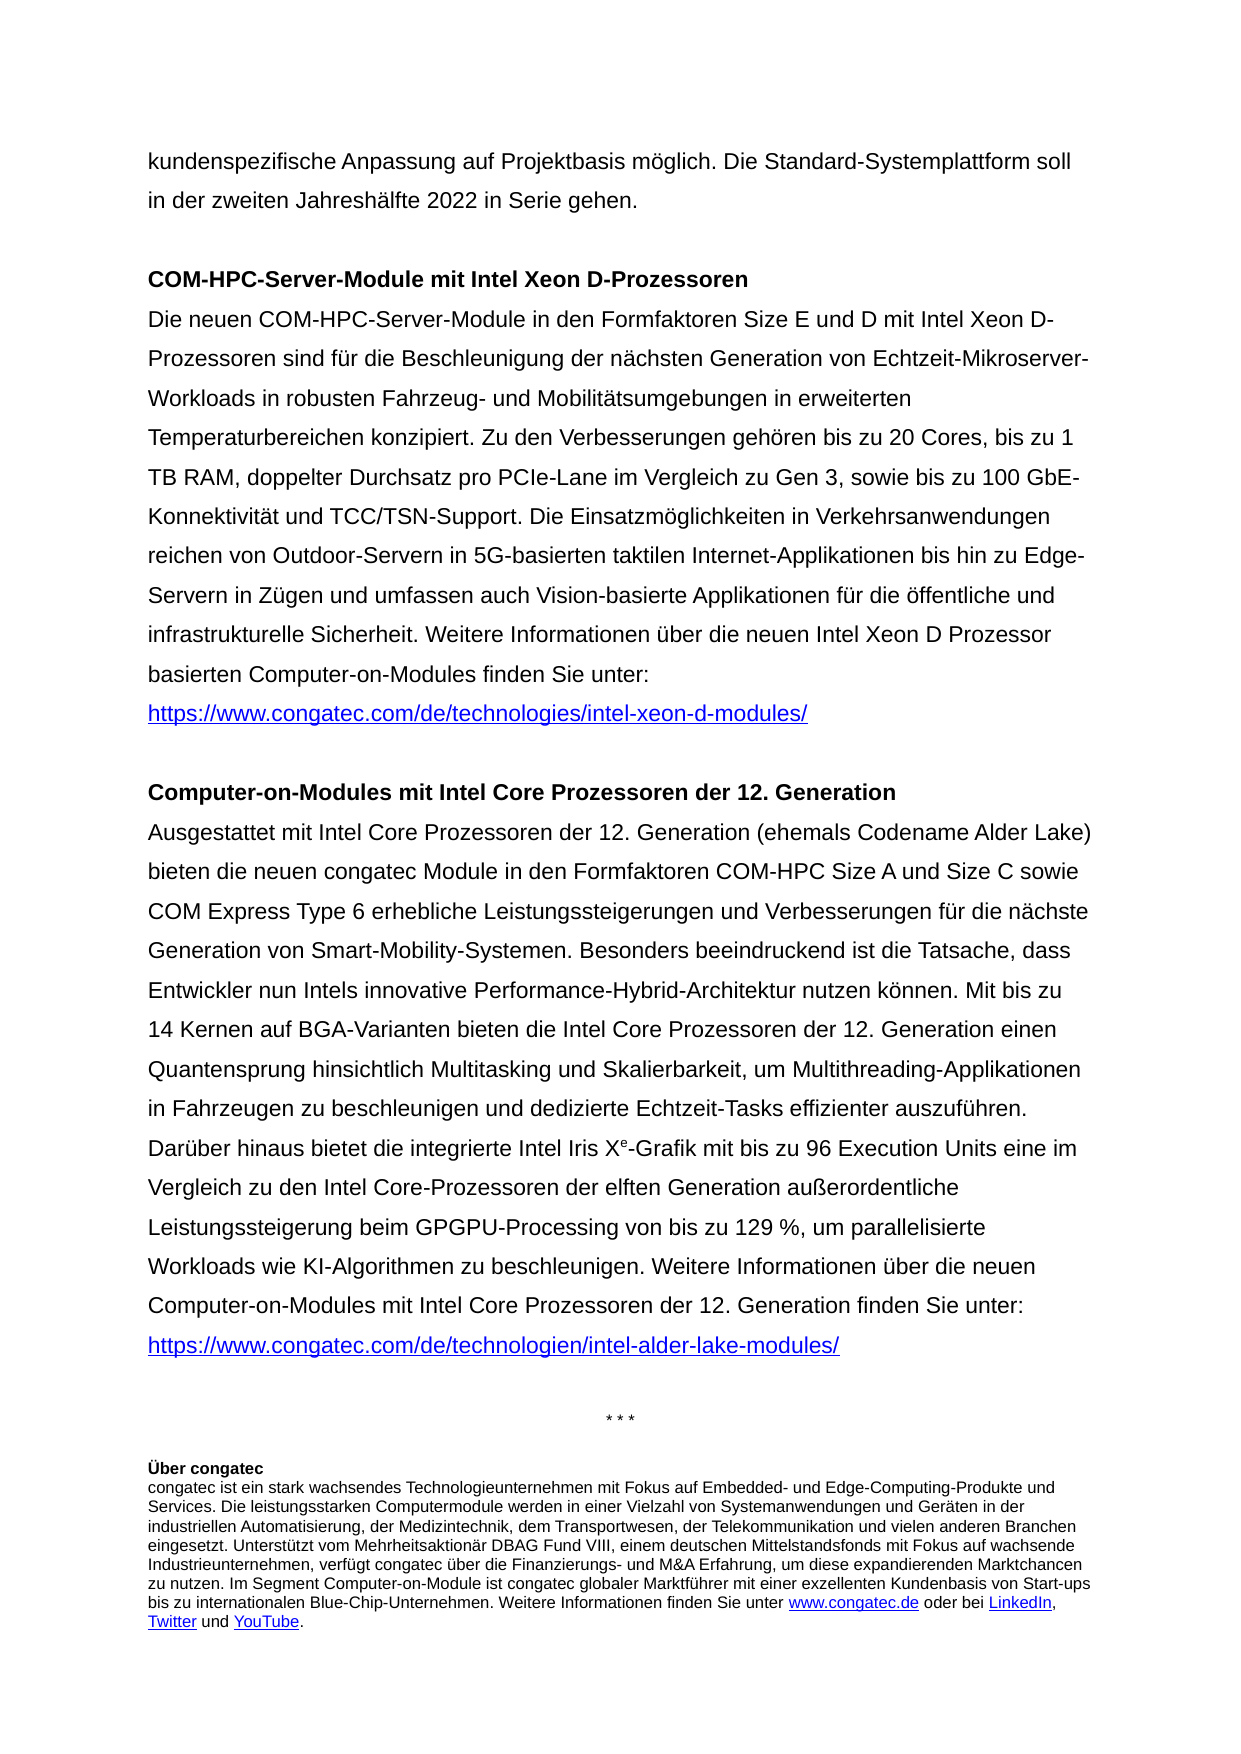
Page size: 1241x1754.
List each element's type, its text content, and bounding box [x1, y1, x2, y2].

text congatec ist ein stark wachsendes Technologieunternehmen mit Fokus auf Embedded- und Edge-Computing-Produkte und Services. Die leistungsstarken Computermodule werden in einer Vielzahl von Systemanwendungen und Geräten in der industriellen Automatisierung, der Medizintechnik, dem Transportwesen, der Telekommunikation und vielen anderen Branchen eingesetzt. Unterstützt vom Mehrheitsaktionär DBAG Fund VIII, einem deutschen Mittelstandsfonds mit Fokus auf wachsende Industrieunternehmen, verfügt congatec über die Finanzierungs- und M&A Erfahrung, um diese expandierenden Marktchancen zu nutzen. Im Segment Computer-on-Module ist congatec globaler Marktführer mit einer exzellenten Kundenbasis von Start-ups bis zu internationalen Blue-Chip-Unternehmen. Weitere Informationen finden Sie unter www.congatec.de oder bei LinkedIn, Twitter und YouTube. [148, 1478, 1093, 1631]
text Über congatec [148, 1459, 1063, 1478]
text Ausgestattet mit Intel Core Prozessoren der 12. Generation (ehemals Codename Alder Lake) bieten die neuen congatec Module in den Formfaktoren COM-HPC Size A und Size C sowie COM Express Type 6 erhebliche Leistungssteigerungen und Verbesserungen für die nächste Generation von Smart-Mobility-Systemen. Besonders beeindruckend ist die Tatsache, dass Entwickler nun Intels innovative Performance-Hybrid-Architektur nutzen können. Mit bis zu 14 Kernen auf BGA-Varianten bieten die Intel Core Prozessoren der 12. Generation einen Quantensprung hinsichtlich Multitasking und Skalierbarkeit, um Multithreading-Applikationen in Fahrzeugen zu beschleunigen und dedizierte Echtzeit-Tasks effizienter auszuführen. Darüber hinaus bietet die integrierte Intel Iris Xe-Grafik mit bis zu 96 Execution Units eine im Vergleich zu den Intel Core-Prozessoren der elften Generation außerordentliche Leistungssteigerung beim GPGPU-Processing von bis zu 129 %, um parallelisierte Workloads wie KI-Algorithmen zu beschleunigen. Weitere Informationen über die neuen Computer-on-Modules mit Intel Core Prozessoren der 12. Generation finden Sie unter: https://www.congatec.com/de/technologien/intel-alder-lake-modules/ [148, 819, 1093, 1358]
text Computer-on-Modules mit Intel Core Prozessoren der 12. Generation [148, 779, 1093, 806]
text Die neuen COM-HPC-Server-Module in den Formfaktoren Size E und D mit Intel Xeon D-Prozessoren sind für die Beschleunigung der nächsten Generation von Echtzeit-Mikroserver-Workloads in robusten Fahrzeug- und Mobilitätsumgebungen in erweiterten Temperaturbereichen konzipiert. Zu den Verbesserungen gehören bis zu 20 Cores, bis zu 1 TB RAM, doppelter Durchsatz pro PCIe-Lane im Vergleich zu Gen 3, sowie bis zu 100 GbE-Konnektivität und TCC/TSN-Support. Die Einsatzmöglichkeiten in Verkehrsanwendungen reichen von Outdoor-Servern in 5G-basierten taktilen Internet-Applikationen bis hin zu Edge-Servern in Zügen und umfassen auch Vision-basierte Applikationen für die öffentliche und infrastrukturelle Sicherheit. Weitere Informationen über die neuen Intel Xeon D Prozessor basierten Computer-on-Modules finden Sie unter: https://www.congatec.com/de/technologies/intel-xeon-d-modules/ [148, 306, 1093, 727]
text COM-HPC-Server-Module mit Intel Xeon D-Prozessoren [148, 266, 1093, 292]
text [148, 148, 1093, 213]
text * * * [148, 1411, 1093, 1430]
